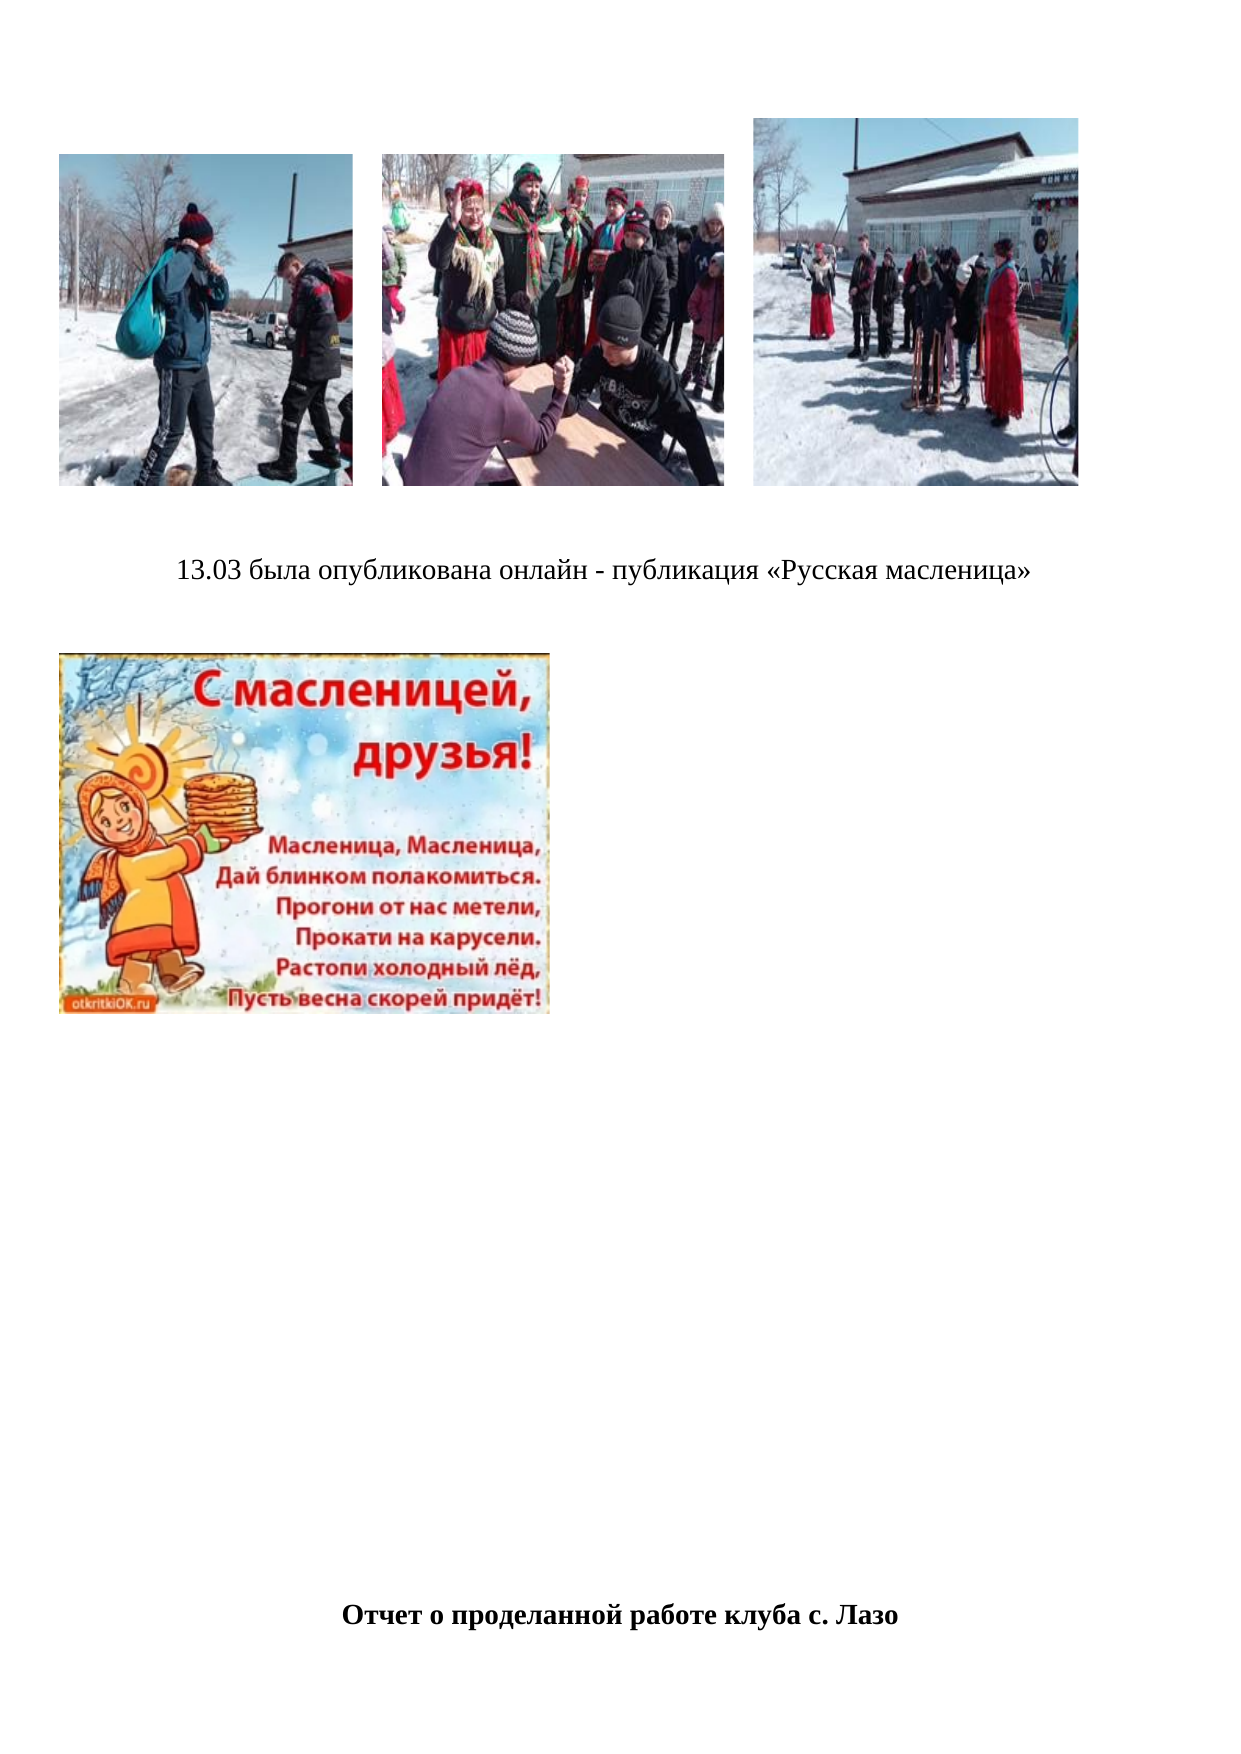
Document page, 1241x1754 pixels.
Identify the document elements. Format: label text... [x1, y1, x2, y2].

picture [59, 154, 353, 486]
text Отчет о проделанной работе клуба с. Лазо [59, 1597, 1181, 1631]
picture [753, 118, 1079, 486]
picture [59, 653, 550, 1014]
text 13.03 была опубликована онлайн - публикация «Русская масленица» [59, 552, 1181, 586]
picture [382, 154, 725, 486]
